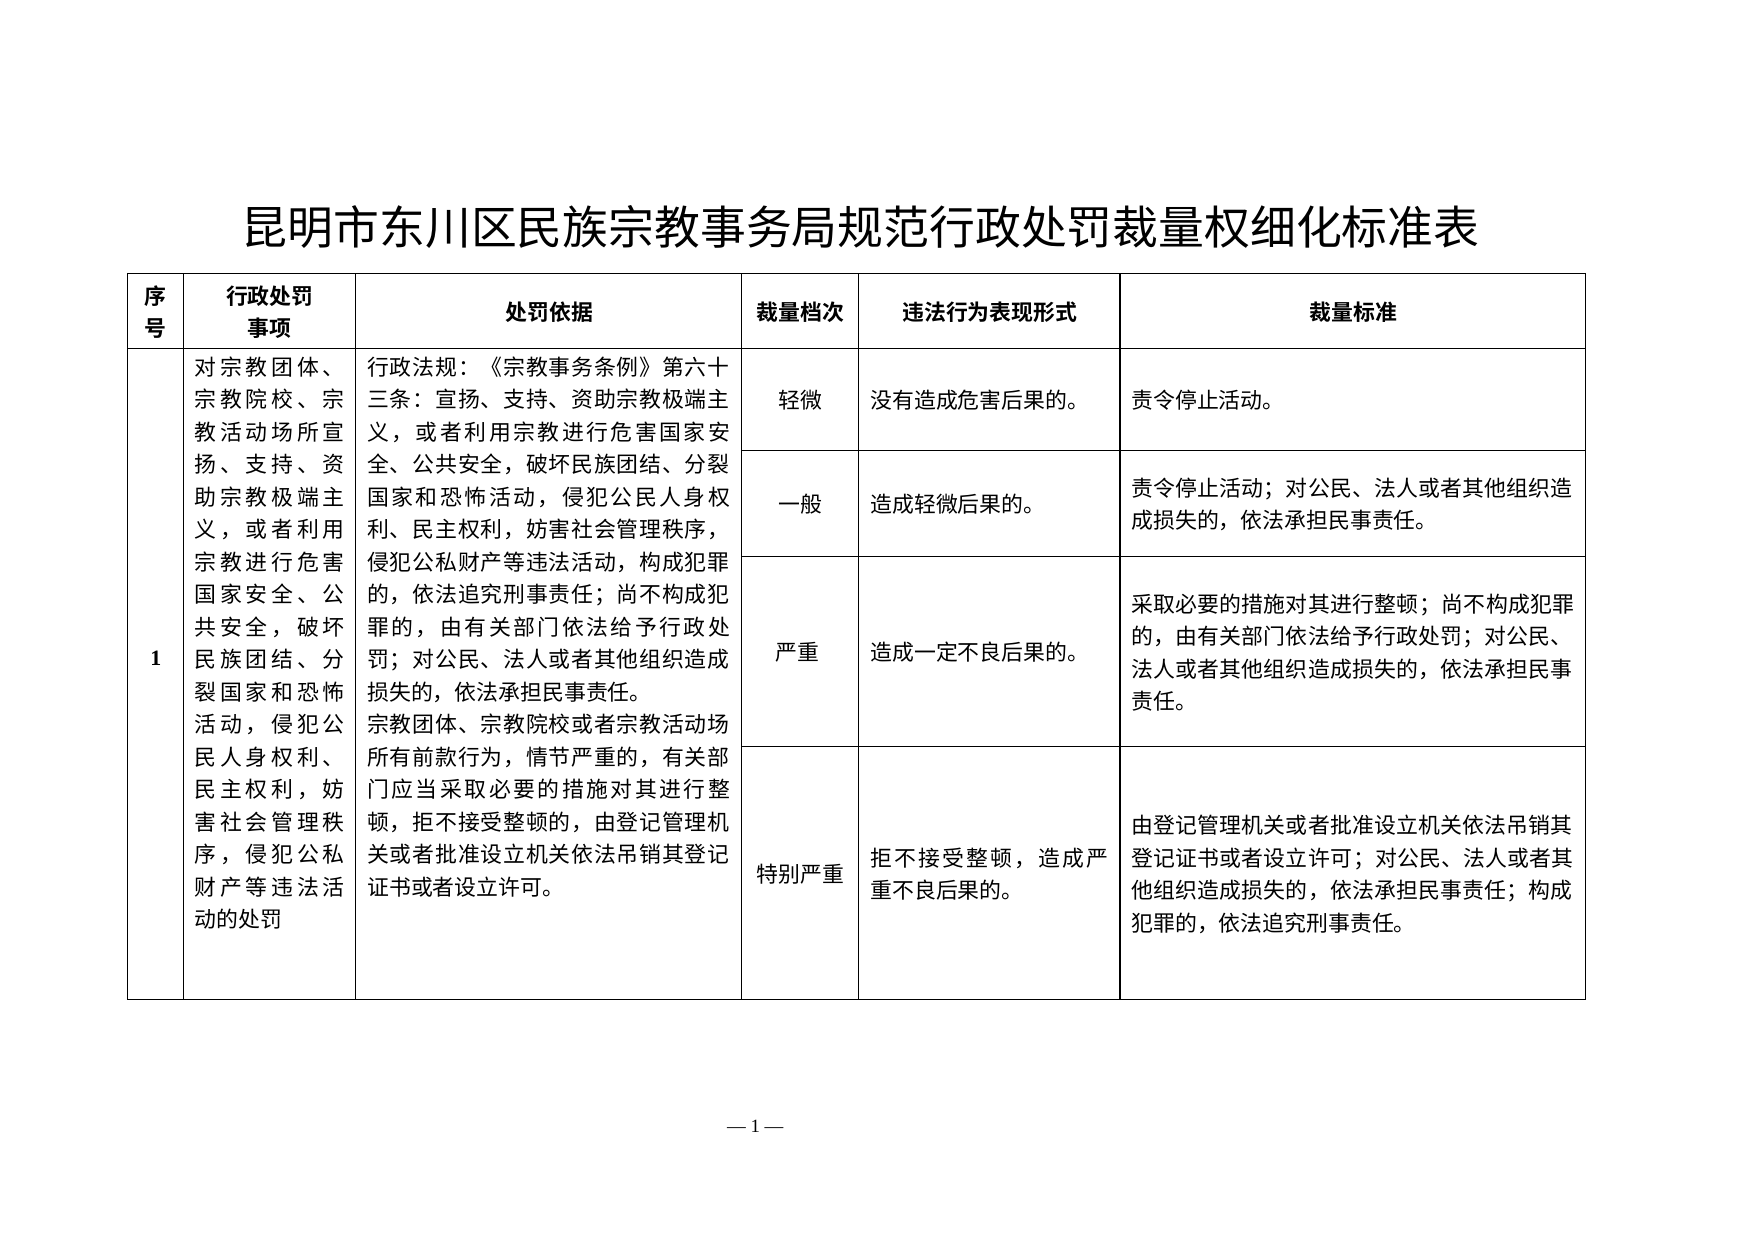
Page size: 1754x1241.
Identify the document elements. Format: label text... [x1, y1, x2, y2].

table_header 处罚依据 [356, 274, 741, 348]
table_cell 拒不接受整顿，造成严重不良后果的。 [859, 747, 1119, 999]
table_header 序号 [128, 274, 183, 348]
table_cell 特别严重 [742, 747, 858, 999]
table_cell 责令停止活动。 [1121, 349, 1585, 449]
table_cell 1 [128, 349, 183, 999]
table_cell 严重 [742, 557, 858, 746]
table_header 裁量标准 [1121, 274, 1585, 348]
table_cell 轻微 [742, 349, 858, 449]
table_cell 没有造成危害后果的。 [859, 349, 1119, 449]
text 昆明市东川区民族宗教事务局规范行政处罚裁量权细化标准表 [150, 175, 1604, 273]
table_header 行政处罚 事项 [184, 274, 355, 348]
table_cell 采取必要的措施对其进行整顿；尚不构成犯罪的，由有关部门依法给予行政处罚；对公民、法人或者其他组织造成损失的，依法承担民事责任。 [1121, 557, 1585, 746]
table_cell 对宗教团体、宗教院校、宗教活动场所宣扬、支持、资助宗教极端主义，或者利用宗教进行危害国家安全、公共安全，破坏民族团结、分裂国家和恐怖活动，侵犯公民人身权利、民主权利，妨害社会管理秩序，侵犯公私财产等违法活动的处罚 [184, 349, 355, 999]
table_cell 造成轻微后果的。 [859, 451, 1119, 556]
table_cell 行政法规：《宗教事务条例》第六十三条：宣扬、支持、资助宗教极端主义，或者利用宗教进行危害国家安全、公共安全，破坏民族团结、分裂国家和恐怖活动，侵犯公民人身权利、民主权利，妨害社会管理秩序，侵犯公私财产等违法活动，构成犯罪的，依法追究刑事责任；尚不构成犯罪的，由有关部门依法给予行政处罚；对公民、法人或者其他组织造成损失的，依法承担民事责任。 宗教团体、宗教院校或者宗教活动场所有前款行为，情节严重的，有关部门应当采取必要的措施对其进行整顿，拒不接受整顿的，由登记管理机关或者批准设立机关依法吊销其登记证书或者设立许可。 [356, 349, 741, 999]
table_cell 责令停止活动；对公民、法人或者其他组织造成损失的，依法承担民事责任。 [1121, 451, 1585, 556]
table_header 违法行为表现形式 [859, 274, 1119, 348]
table_header 裁量档次 [742, 274, 858, 348]
table_cell 由登记管理机关或者批准设立机关依法吊销其登记证书或者设立许可；对公民、法人或者其他组织造成损失的，依法承担民事责任；构成犯罪的，依法追究刑事责任。 [1121, 747, 1585, 999]
table_cell 造成一定不良后果的。 [859, 557, 1119, 746]
table_cell 一般 [742, 451, 858, 556]
